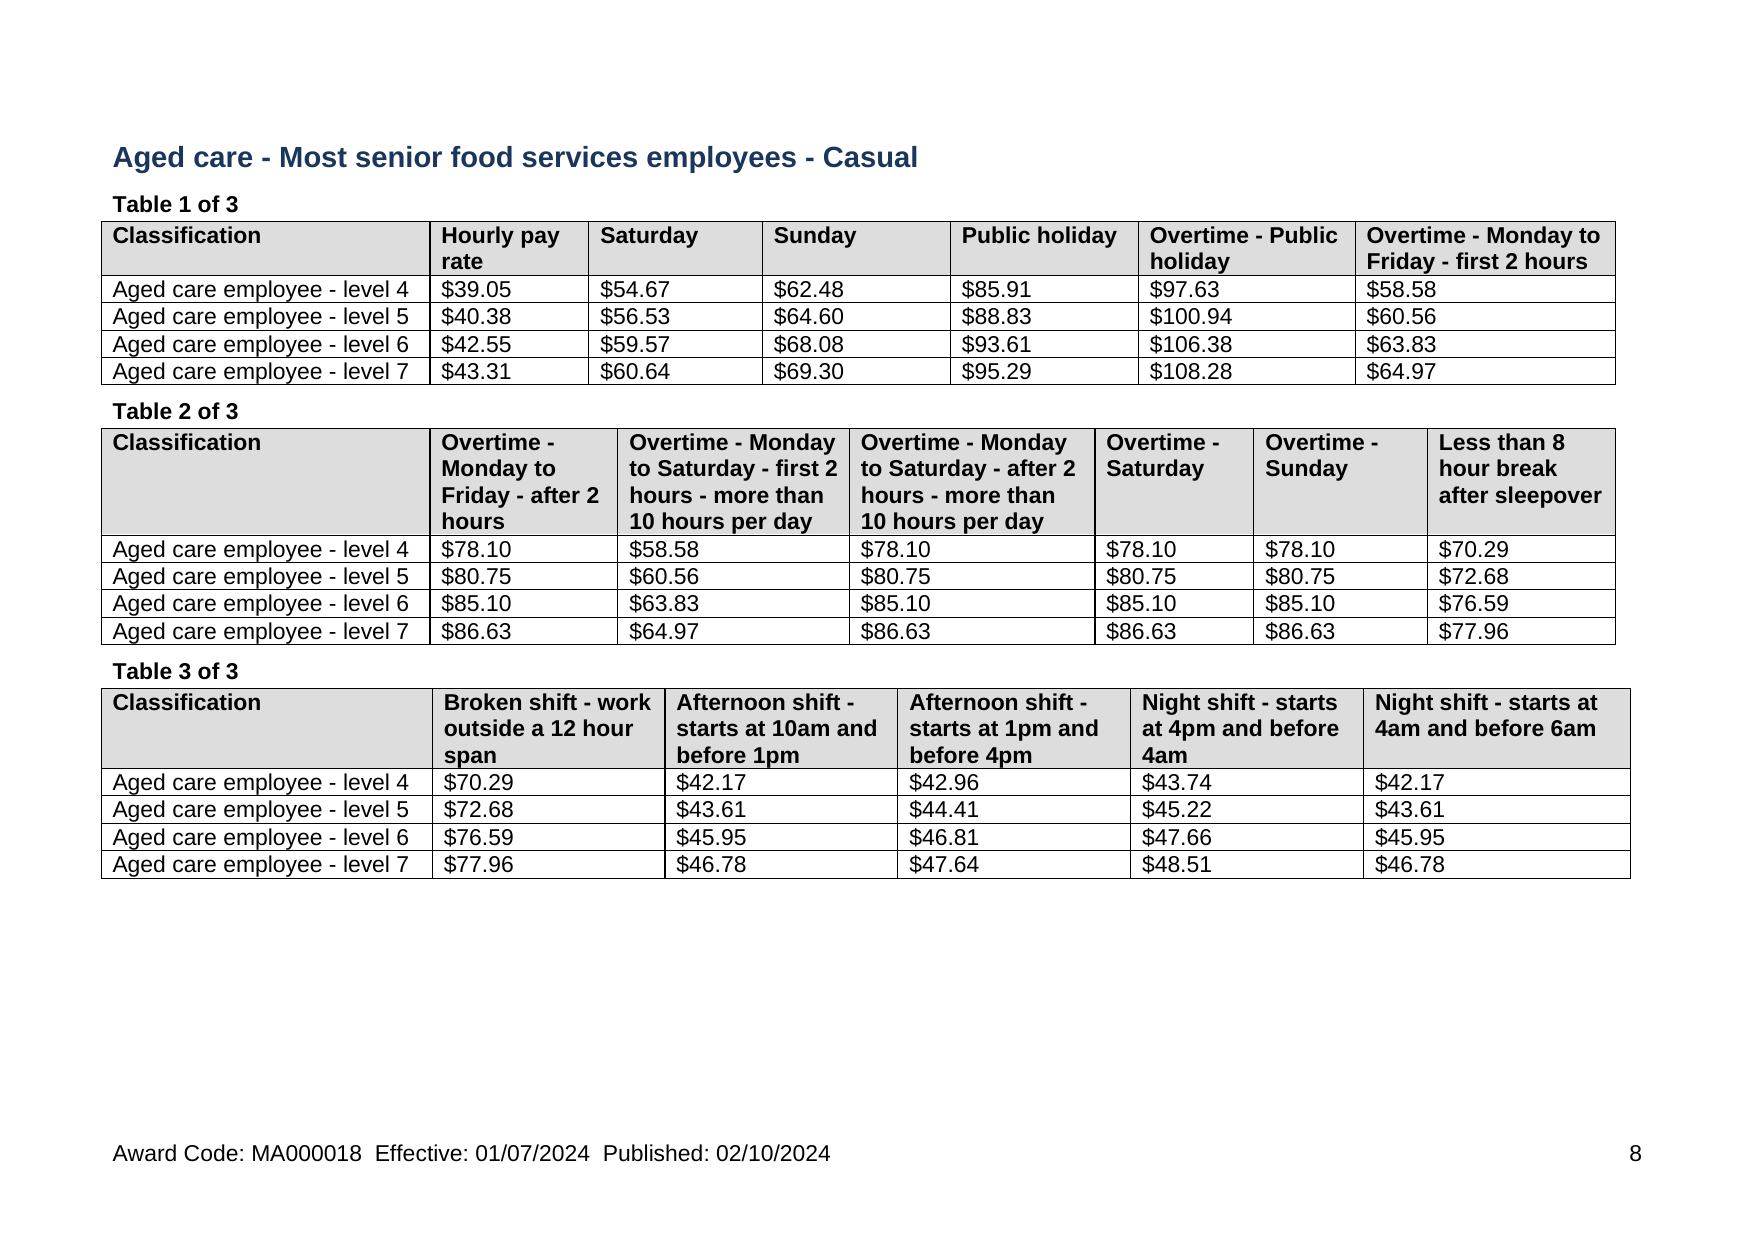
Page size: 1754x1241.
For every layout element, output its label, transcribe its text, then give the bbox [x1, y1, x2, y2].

table_cell $48.51 [1131, 851, 1363, 877]
table_header Less than 8 hour break after sleepover [1428, 429, 1615, 534]
table_cell $43.74 [1131, 769, 1363, 795]
table_cell $45.95 [1364, 824, 1630, 850]
table_cell $86.63 [1096, 618, 1253, 644]
table_cell $47.64 [898, 851, 1130, 877]
table_cell $64.60 [763, 303, 950, 329]
text Table 2 of 3 [112, 398, 1642, 424]
table_cell $108.28 [1139, 358, 1355, 384]
table_cell $85.10 [431, 590, 617, 617]
table_cell $70.29 [433, 769, 664, 795]
table_cell $39.05 [431, 276, 588, 302]
table_cell Aged care employee - level 7 [102, 618, 429, 644]
table_header Overtime - Sunday [1254, 429, 1427, 534]
table_header Overtime - Saturday [1096, 429, 1253, 534]
table_cell $80.75 [431, 563, 617, 589]
table_cell $72.68 [433, 796, 664, 823]
table_header Classification [102, 429, 429, 534]
table_cell $78.10 [1096, 536, 1253, 562]
table_cell $47.66 [1131, 824, 1363, 850]
subtitle Aged care - Most senior food services employees - Casual [112, 140, 1642, 173]
table_cell $78.10 [431, 536, 617, 562]
table_cell $68.08 [763, 331, 950, 357]
table_cell $58.58 [1356, 276, 1615, 302]
table_cell $46.78 [666, 851, 897, 877]
table_cell $88.83 [951, 303, 1138, 329]
table_cell $85.91 [951, 276, 1138, 302]
table_header Overtime - Monday to Friday - first 2 hours [1356, 222, 1615, 275]
table_cell $60.64 [589, 358, 762, 384]
table_cell $80.75 [1096, 563, 1253, 589]
table_cell $56.53 [589, 303, 762, 329]
table_cell Aged care employee - level 6 [102, 590, 429, 617]
table_cell $85.10 [850, 590, 1094, 617]
table_cell $60.56 [618, 563, 849, 589]
table_header Afternoon shift - starts at 1pm and before 4pm [898, 689, 1130, 768]
table_header Overtime - Monday to Saturday - after 2 hours - more than 10 hours per day [850, 429, 1094, 534]
table_cell $85.10 [1096, 590, 1253, 617]
table_cell Aged care employee - level 4 [102, 536, 429, 562]
table_cell $42.17 [1364, 769, 1630, 795]
table_cell $43.61 [1364, 796, 1630, 823]
table_cell $76.59 [1428, 590, 1615, 617]
table_cell $80.75 [1254, 563, 1427, 589]
text Table 1 of 3 [112, 191, 1642, 217]
table_cell $78.10 [1254, 536, 1427, 562]
table_cell $42.96 [898, 769, 1130, 795]
table_cell $97.63 [1139, 276, 1355, 302]
table_cell $78.10 [850, 536, 1094, 562]
table_cell $70.29 [1428, 536, 1615, 562]
table_cell $106.38 [1139, 331, 1355, 357]
table_cell $43.31 [431, 358, 588, 384]
table_cell Aged care employee - level 4 [102, 276, 429, 302]
table_cell $62.48 [763, 276, 950, 302]
table_header Overtime - Monday to Friday - after 2 hours [431, 429, 617, 534]
table_header Hourly pay rate [431, 222, 588, 275]
table_cell $64.97 [618, 618, 849, 644]
table_header Public holiday [951, 222, 1138, 275]
table_header Night shift - starts at 4am and before 6am [1364, 689, 1630, 768]
table_header Overtime - Public holiday [1139, 222, 1355, 275]
table_cell $95.29 [951, 358, 1138, 384]
table_cell $77.96 [1428, 618, 1615, 644]
table_cell $40.38 [431, 303, 588, 329]
table_cell $72.68 [1428, 563, 1615, 589]
table_cell $58.58 [618, 536, 849, 562]
table_cell $93.61 [951, 331, 1138, 357]
table_cell $86.63 [850, 618, 1094, 644]
text Table 3 of 3 [112, 658, 1642, 684]
table_cell Aged care employee - level 6 [102, 331, 429, 357]
table_cell $86.63 [431, 618, 617, 644]
table_header Classification [102, 222, 429, 275]
table_cell $100.94 [1139, 303, 1355, 329]
table_cell $46.81 [898, 824, 1130, 850]
table_header Afternoon shift - starts at 10am and before 1pm [666, 689, 897, 768]
table_cell Aged care employee - level 6 [102, 824, 432, 850]
table_cell $45.95 [666, 824, 897, 850]
table_cell $80.75 [850, 563, 1094, 589]
table_header Night shift - starts at 4pm and before 4am [1131, 689, 1363, 768]
table_header Overtime - Monday to Saturday - first 2 hours - more than 10 hours per day [618, 429, 849, 534]
table_cell $63.83 [1356, 331, 1615, 357]
table_cell $63.83 [618, 590, 849, 617]
table_cell Aged care employee - level 5 [102, 303, 429, 329]
table_cell $42.55 [431, 331, 588, 357]
table_cell $85.10 [1254, 590, 1427, 617]
table_cell $46.78 [1364, 851, 1630, 877]
table_header Saturday [589, 222, 762, 275]
table_header Sunday [763, 222, 950, 275]
table_cell $86.63 [1254, 618, 1427, 644]
table_cell Aged care employee - level 7 [102, 358, 429, 384]
table_cell $76.59 [433, 824, 664, 850]
table_cell $42.17 [666, 769, 897, 795]
table_cell $43.61 [666, 796, 897, 823]
table_cell Aged care employee - level 5 [102, 563, 429, 589]
table_cell $69.30 [763, 358, 950, 384]
table_cell $60.56 [1356, 303, 1615, 329]
table_cell $44.41 [898, 796, 1130, 823]
table_header Broken shift - work outside a 12 hour span [433, 689, 664, 768]
table_cell $59.57 [589, 331, 762, 357]
table_cell $54.67 [589, 276, 762, 302]
table_cell $45.22 [1131, 796, 1363, 823]
table_cell $77.96 [433, 851, 664, 877]
table_cell $64.97 [1356, 358, 1615, 384]
table_header Classification [102, 689, 432, 768]
table_cell Aged care employee - level 4 [102, 769, 432, 795]
table_cell Aged care employee - level 7 [102, 851, 432, 877]
table_cell Aged care employee - level 5 [102, 796, 432, 823]
